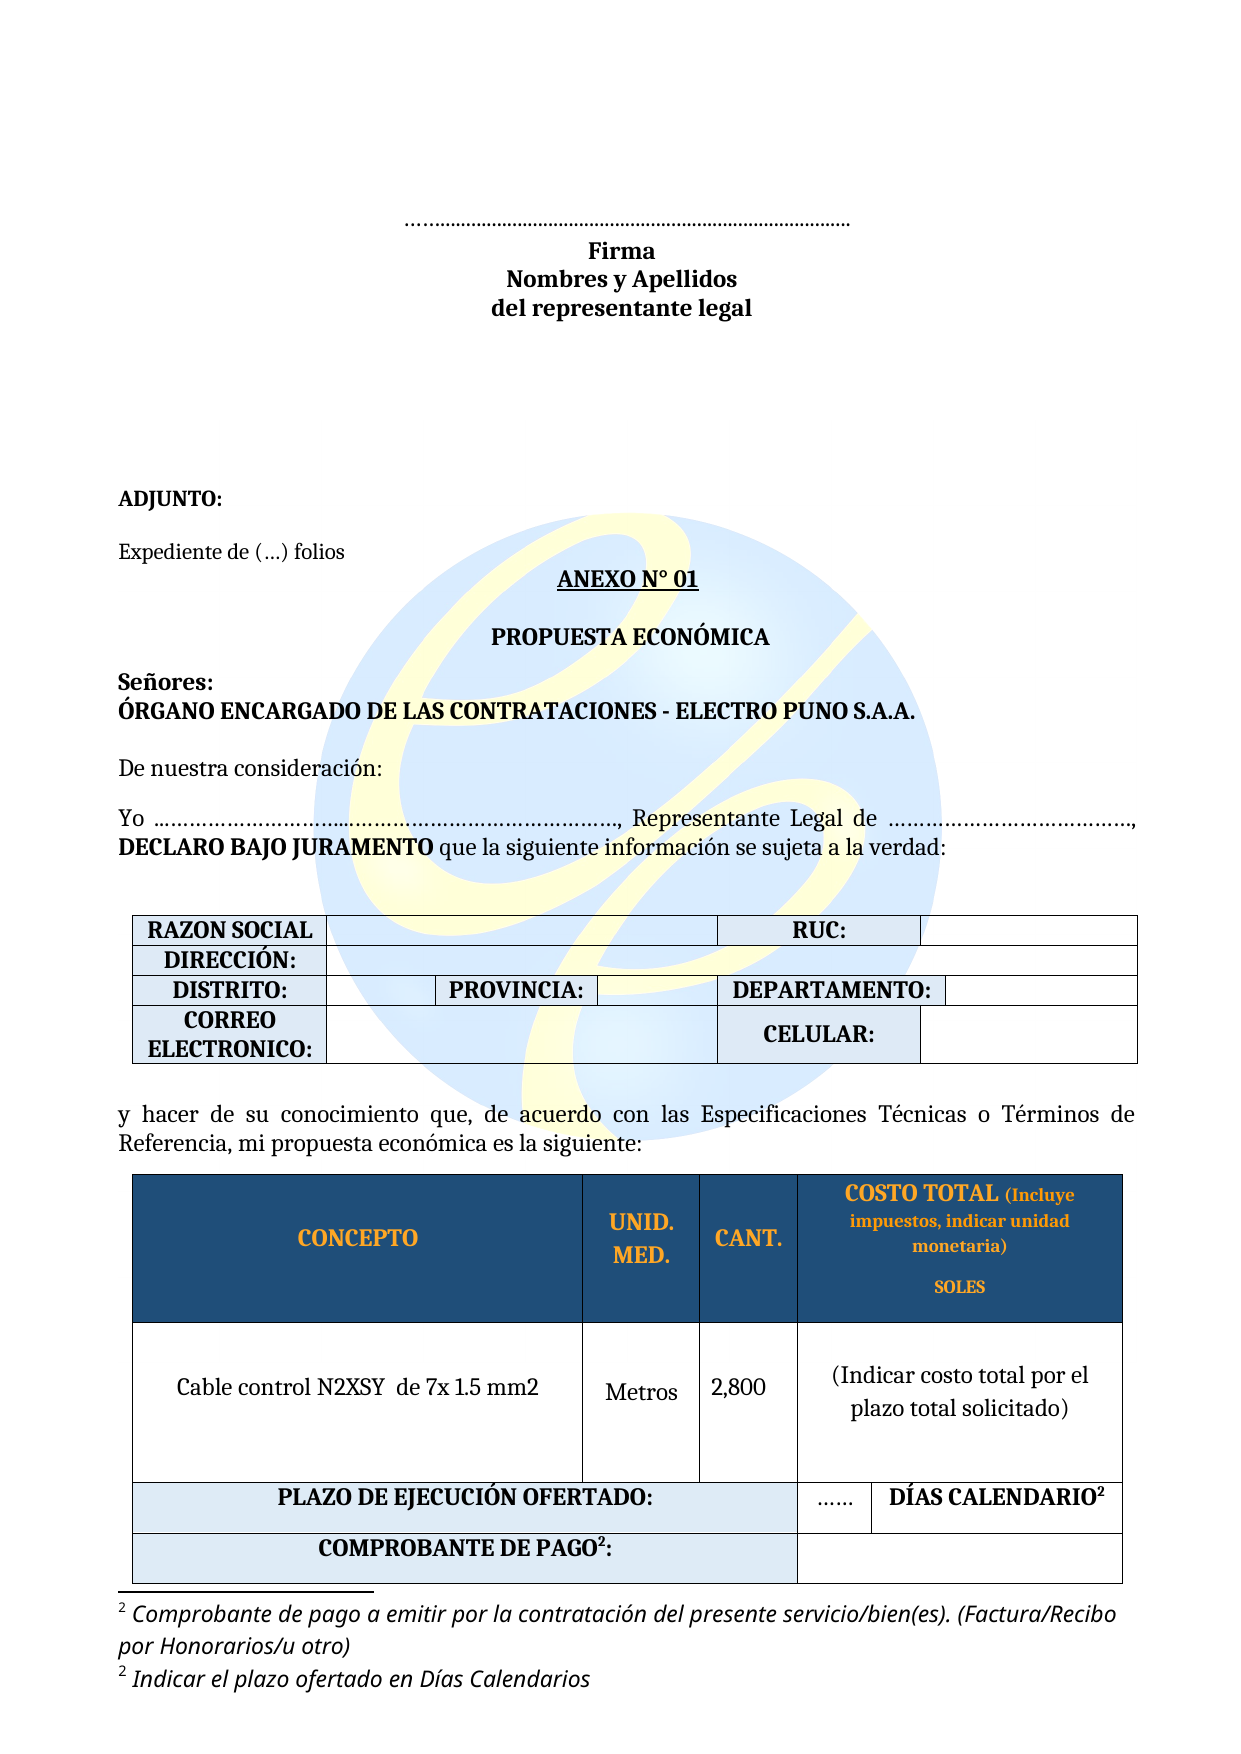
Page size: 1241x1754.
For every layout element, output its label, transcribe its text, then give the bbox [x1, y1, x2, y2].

table_cell [921, 1006, 1137, 1063]
table_header [327, 916, 717, 945]
table_cell [327, 1006, 717, 1063]
text y hacer de su conocimiento que, de acuerdo con las Especificaciones Técnicas o Términos de Referencia, mi propuesta económica es la siguiente: [118, 1100, 1137, 1158]
text ÓRGANO ENCARGADO DE LAS CONTRATACIONES - ELECTRO PUNO S.A.A. [118, 697, 1137, 725]
text del representante legal [118, 294, 1125, 323]
table_cell COMPROBANTE DE PAGO: [133, 1534, 797, 1583]
table_cell CELULAR: [718, 1006, 920, 1063]
table_header CANT. [700, 1175, 797, 1322]
text Firma [118, 237, 1125, 265]
table_cell [598, 976, 717, 1005]
table_cell [946, 976, 1137, 1005]
table_cell [327, 976, 435, 1005]
table_header UNID. MED. [583, 1175, 699, 1322]
table_cell Cable control N2XSY de 7x 1.5 mm2 [133, 1323, 582, 1482]
table_cell (Indicar costo total por el plazo total solicitado) [798, 1323, 1122, 1482]
table_cell DIRECCIÓN: [133, 946, 326, 975]
table_cell Metros [583, 1323, 699, 1482]
text Expediente de (…) folios [118, 539, 1137, 565]
text Yo ...………………………...……………………………………, Representante Legal de …………………………………, DECLARO BAJO JURAMENTO que la siguiente información se sujeta a la verdad: [118, 804, 1137, 861]
table_cell DISTRITO: [133, 976, 326, 1005]
text De nuestra consideración: [118, 754, 1137, 783]
table_cell PROVINCIA: [436, 976, 597, 1005]
table_header CONCEPTO [133, 1175, 582, 1322]
table_cell 2,800 [700, 1323, 797, 1482]
table_cell DEPARTAMENTO: [718, 976, 945, 1005]
text PROPUESTA ECONÓMICA [118, 622, 1137, 651]
table_cell DÍAS CALENDARIO2 [872, 1483, 1122, 1532]
table_cell [798, 1534, 1122, 1583]
text Señores: [118, 668, 1137, 697]
text ADJUNTO: [118, 486, 1137, 512]
table_header RAZON SOCIAL [133, 916, 326, 945]
table_header [921, 916, 1137, 945]
table_cell CORREO ELECTRONICO: [133, 1006, 326, 1063]
table_header RUC: [718, 916, 920, 945]
table_cell …… [798, 1483, 871, 1532]
table_cell PLAZO DE EJECUCIÓN OFERTADO: [133, 1483, 797, 1532]
text Nombres y Apellidos [118, 265, 1125, 294]
text ……................................................................................ [118, 204, 1137, 232]
text ANEXO N° 01 [118, 565, 1137, 594]
table_header COSTO TOTAL (Incluye impuestos, indicar unidad monetaria) SOLES [798, 1175, 1122, 1322]
table_cell [327, 946, 1137, 975]
